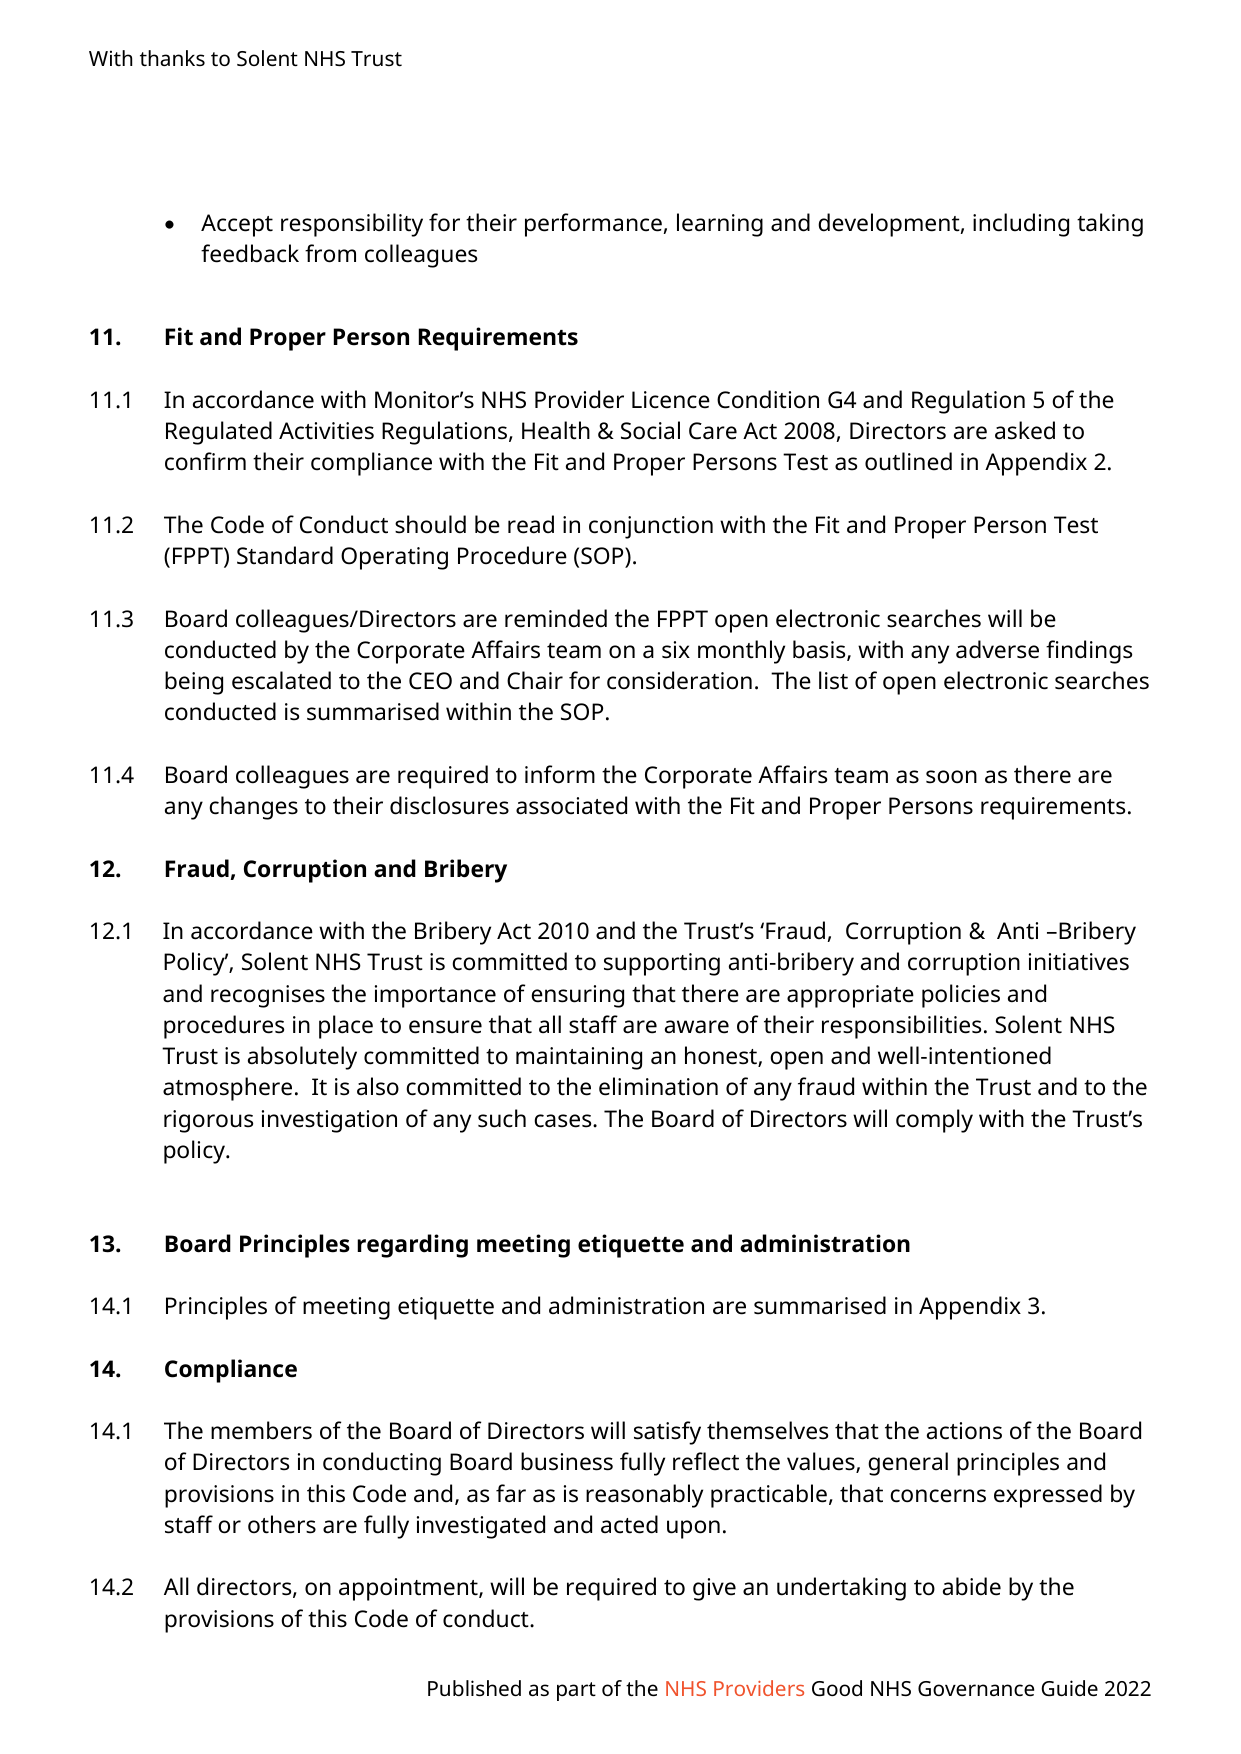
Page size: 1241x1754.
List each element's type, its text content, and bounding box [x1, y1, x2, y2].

text 14. Compliance [89, 1353, 1152, 1384]
list Accept responsibility for their performance, learning and development, including taking feedback from colleagues [164, 207, 1152, 269]
text 11.1 In accordance with Monitor’s NHS Provider Licence Condition G4 and Regulation 5 of the Regulated Activities Regulations, Health & Social Care Act 2008, Directors are asked to confirm their compliance with the Fit and Proper Persons Test as outlined in Appendix 2. [89, 384, 1152, 478]
text 12. Fraud, Corruption and Bribery [89, 853, 1152, 884]
text 11. Fit and Proper Person Requirements [89, 321, 1152, 353]
text 12.1 In accordance with the Bribery Act 2010 and the Trust’s ‘Fraud, Corruption & Anti –Bribery Policy’, Solent NHS Trust is committed to supporting anti-bribery and corruption initiatives and recognises the importance of ensuring that there are appropriate policies and procedures in place to ensure that all staff are aware of their responsibilities. Solent NHS Trust is absolutely committed to maintaining an honest, open and well-intentioned atmosphere. It is also committed to the elimination of any fraud within the Trust and to the rigorous investigation of any such cases. The Board of Directors will comply with the Trust’s policy. [89, 915, 1152, 1165]
text 11.4 Board colleagues are required to inform the Corporate Affairs team as soon as there are any changes to their disclosures associated with the Fit and Proper Persons requirements. [89, 759, 1152, 821]
text 14.2 All directors, on appointment, will be required to give an undertaking to abide by the provisions of this Code of conduct. [89, 1571, 1152, 1634]
text 13. Board Principles regarding meeting etiquette and administration [89, 1228, 1152, 1259]
text 11.3 Board colleagues/Directors are reminded the FPPT open electronic searches will be conducted by the Corporate Affairs team on a six monthly basis, with any adverse findings being escalated to the CEO and Chair for consideration. The list of open electronic searches conducted is summarised within the SOP. [89, 603, 1152, 728]
text 14.1 Principles of meeting etiquette and administration are summarised in Appendix 3. [89, 1290, 1152, 1321]
text 11.2 The Code of Conduct should be read in conjunction with the Fit and Proper Person Test (FPPT) Standard Operating Procedure (SOP). [89, 509, 1152, 571]
text 14.1 The members of the Board of Directors will satisfy themselves that the actions of the Board of Directors in conducting Board business fully reflect the values, general principles and provisions in this Code and, as far as is reasonably practicable, that concerns expressed by staff or others are fully investigated and acted upon. [89, 1415, 1152, 1540]
